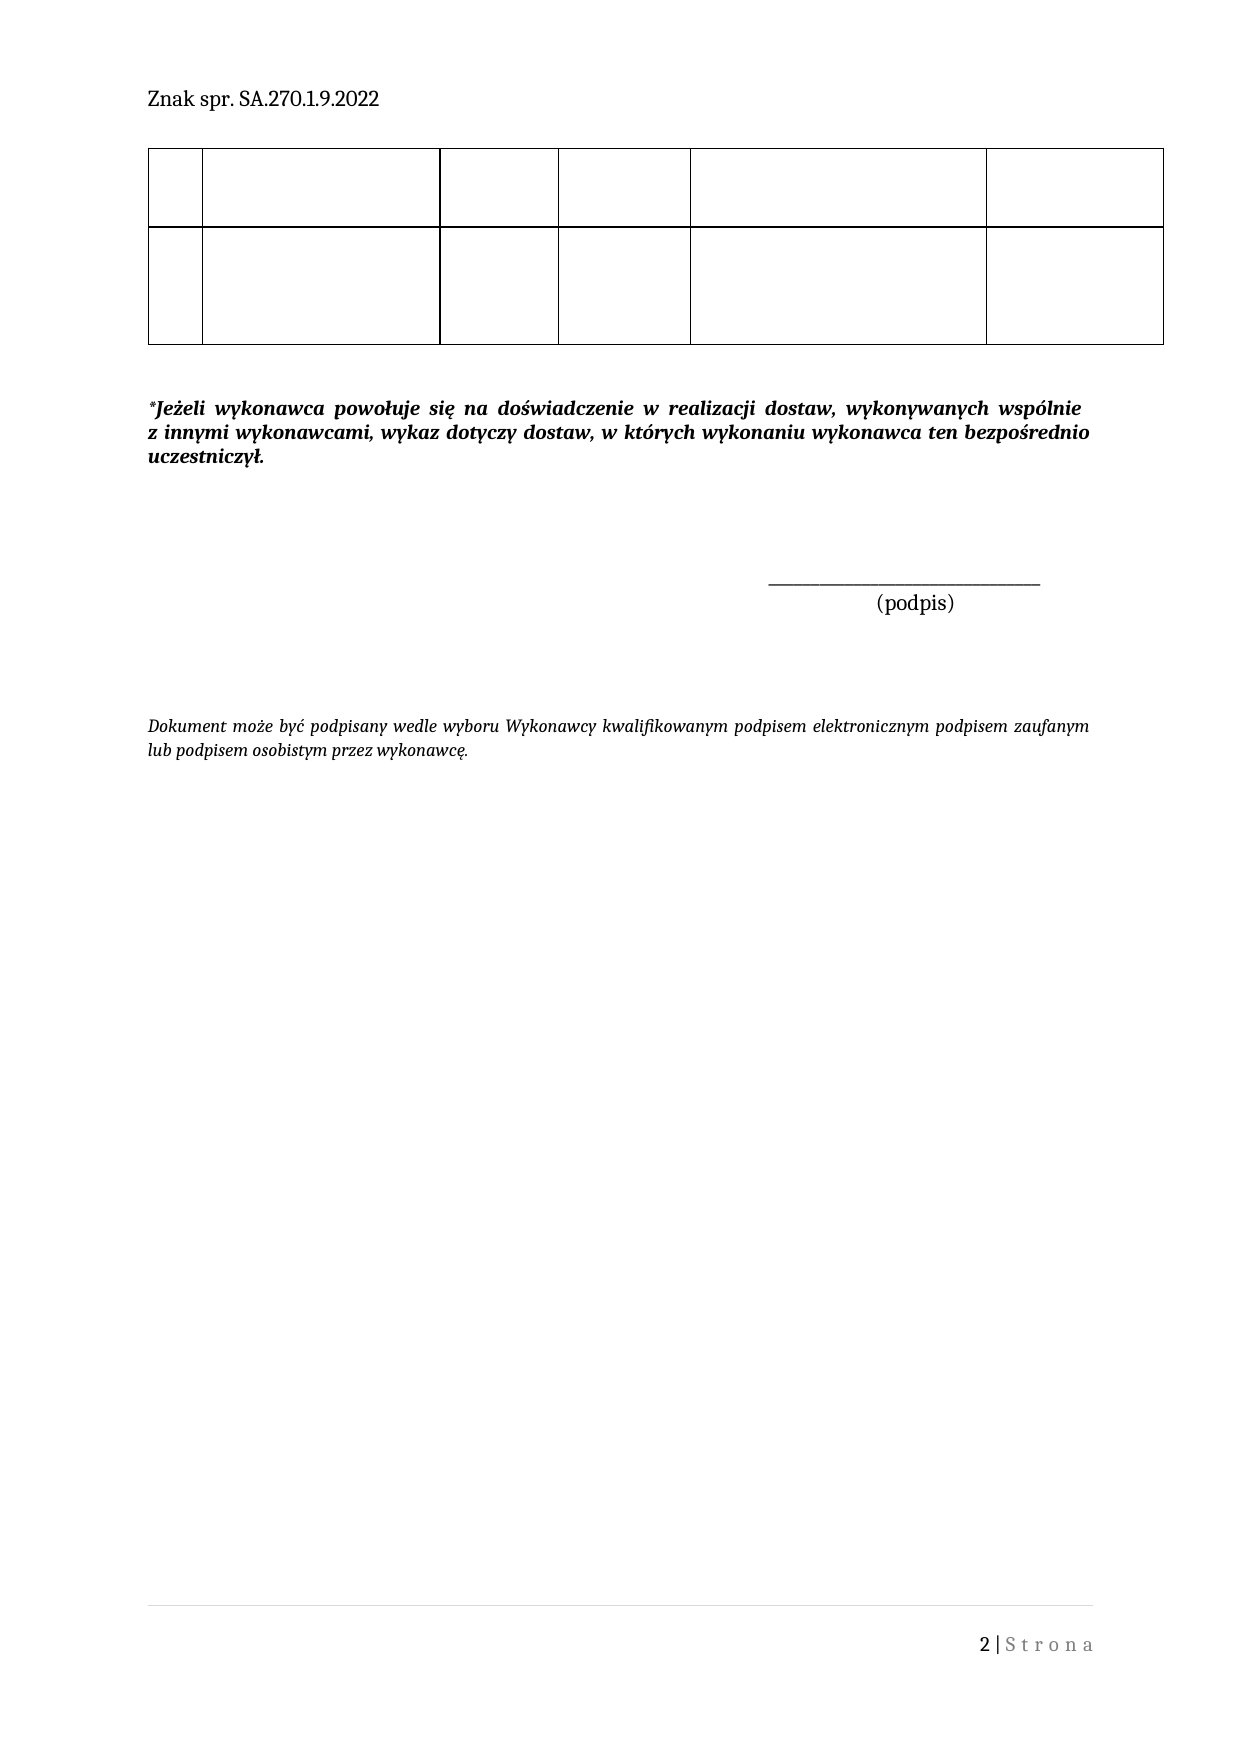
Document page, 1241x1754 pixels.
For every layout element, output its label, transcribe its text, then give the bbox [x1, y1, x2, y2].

table_cell [441, 228, 558, 344]
text Dokument może być podpisany wedle wyboru Wykonawcy kwalifikowanym podpisem elektronicznym podpisem zaufanym lub podpisem osobistym przez wykonawcę. [148, 715, 1093, 761]
table_cell [149, 149, 202, 226]
table_cell [987, 228, 1163, 344]
text ________________________________ (podpis) [738, 563, 1093, 616]
text *Jeżeli wykonawca powołuje się na doświadczenie w realizacji dostaw, wykonywanych wspólnie z innymi wykonawcami, wykaz dotyczy dostaw, w których wykonaniu wykonawca ten bezpośrednio uczestniczył. [148, 396, 1093, 468]
table_cell [987, 149, 1163, 226]
table_cell [441, 149, 558, 226]
table_cell [691, 149, 986, 226]
table_cell [149, 228, 202, 344]
table_cell [691, 228, 986, 344]
table_cell [203, 149, 439, 226]
table_cell [559, 228, 690, 344]
table_cell [559, 149, 690, 226]
table_cell [203, 228, 439, 344]
